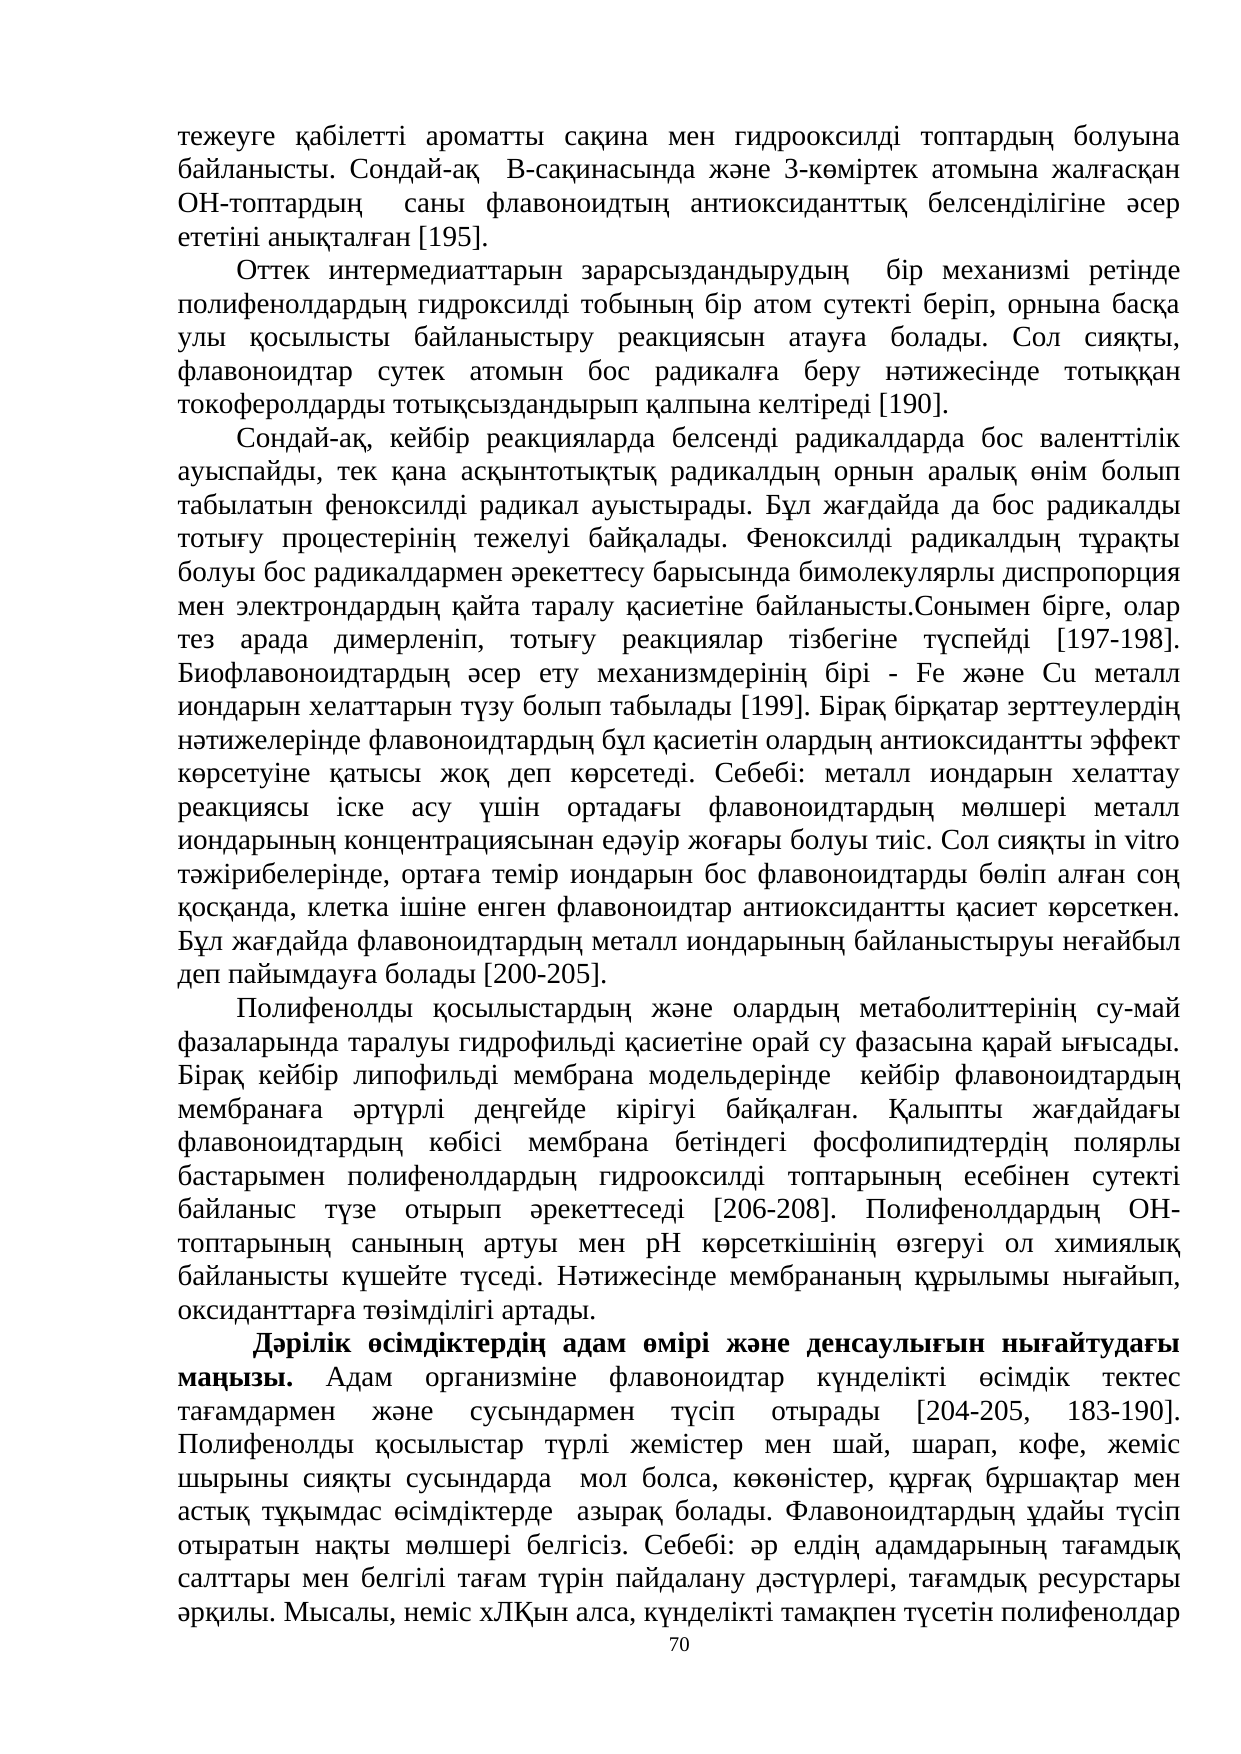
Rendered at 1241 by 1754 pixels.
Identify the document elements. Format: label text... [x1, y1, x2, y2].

text Сондай-ақ, кейбір реакцияларда белсенді радикалдарда бос валенттілік ауыспайды, тек қана асқынтотықтық радикалдың орнын аралық өнім болып табылатын феноксилді радикал ауыстырады. Бұл жағдайда да бос радикалды тотығу процестерінің тежелуі байқалады. Феноксилді радикалдың тұрақты болуы бос радикалдармен әрекеттесу барысында бимолекулярлы диспропорция мен электрондардың қайта таралу қасиетіне байланысты.Сонымен бірге, олар тез арада димерленіп, тотығу реакциялар тізбегіне түспейді [197-198]. Биофлавоноидтардың әсер ету механизмдерінің бірі - Fe және Cu металл иондарын хелаттарын түзу болып табылады [199]. Бірақ бірқатар зерттеулердің нәтижелерінде флавоноидтардың бұл қасиетін олардың антиоксидантты эффект көрсетуіне қатысы жоқ деп көрсетеді. Себебі: металл иондарын хелаттау реакциясы іске асу үшін ортадағы флавоноидтардың мөлшері металл иондарының концентрациясынан едәуір жоғары болуы тиіс. Сол сияқты in vitro тәжірибелерінде, ортаға темір иондарын бос флавоноидтарды бөліп алған соң қосқанда, клетка ішіне енген флавоноидтар антиоксидантты қасиет көрсеткен. Бұл жағдайда флавоноидтардың металл иондарының байланыстыруы неғайбыл деп пайымдауға болады [200-205]. [177, 420, 1181, 990]
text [177, 1326, 1181, 1627]
text Оттек интермедиаттарын зарарсыздандырудың бір механизмі ретінде полифенолдардың гидроксилді тобының бір атом сутекті беріп, орнына басқа улы қосылысты байланыстыру реакциясын атауға болады. Сол сияқты, флавоноидтар сутек атомын бос радикалға беру нәтижесінде тотыққан токоферолдарды тотықсыздандырып қалпына келтіреді [190]. [177, 252, 1181, 420]
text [177, 118, 1181, 252]
text Полифенолды қосылыстардың және олардың метаболиттерінің су-май фазаларында таралуы гидрофильді қасиетіне орай су фазасына қарай ығысады. Бірақ кейбір липофильді мембрана модельдерінде кейбір флавоноидтардың мембранаға әртүрлі деңгейде кірігуі байқалған. Қалыпты жағдайдағы флавоноидтардың көбісі мембрана бетіндегі фосфолипидтердің полярлы бастарымен полифенолдардың гидрооксилді топтарының есебінен сутекті байланыс түзе отырып әрекеттеседі [206-208]. Полифенолдардың ОН-топтарының санының артуы мен рН көрсеткішінің өзгеруі ол химиялық байланысты күшейте түседі. Нәтижесінде мембрананың құрылымы нығайып, оксиданттарға төзімділігі артады. [177, 990, 1181, 1326]
